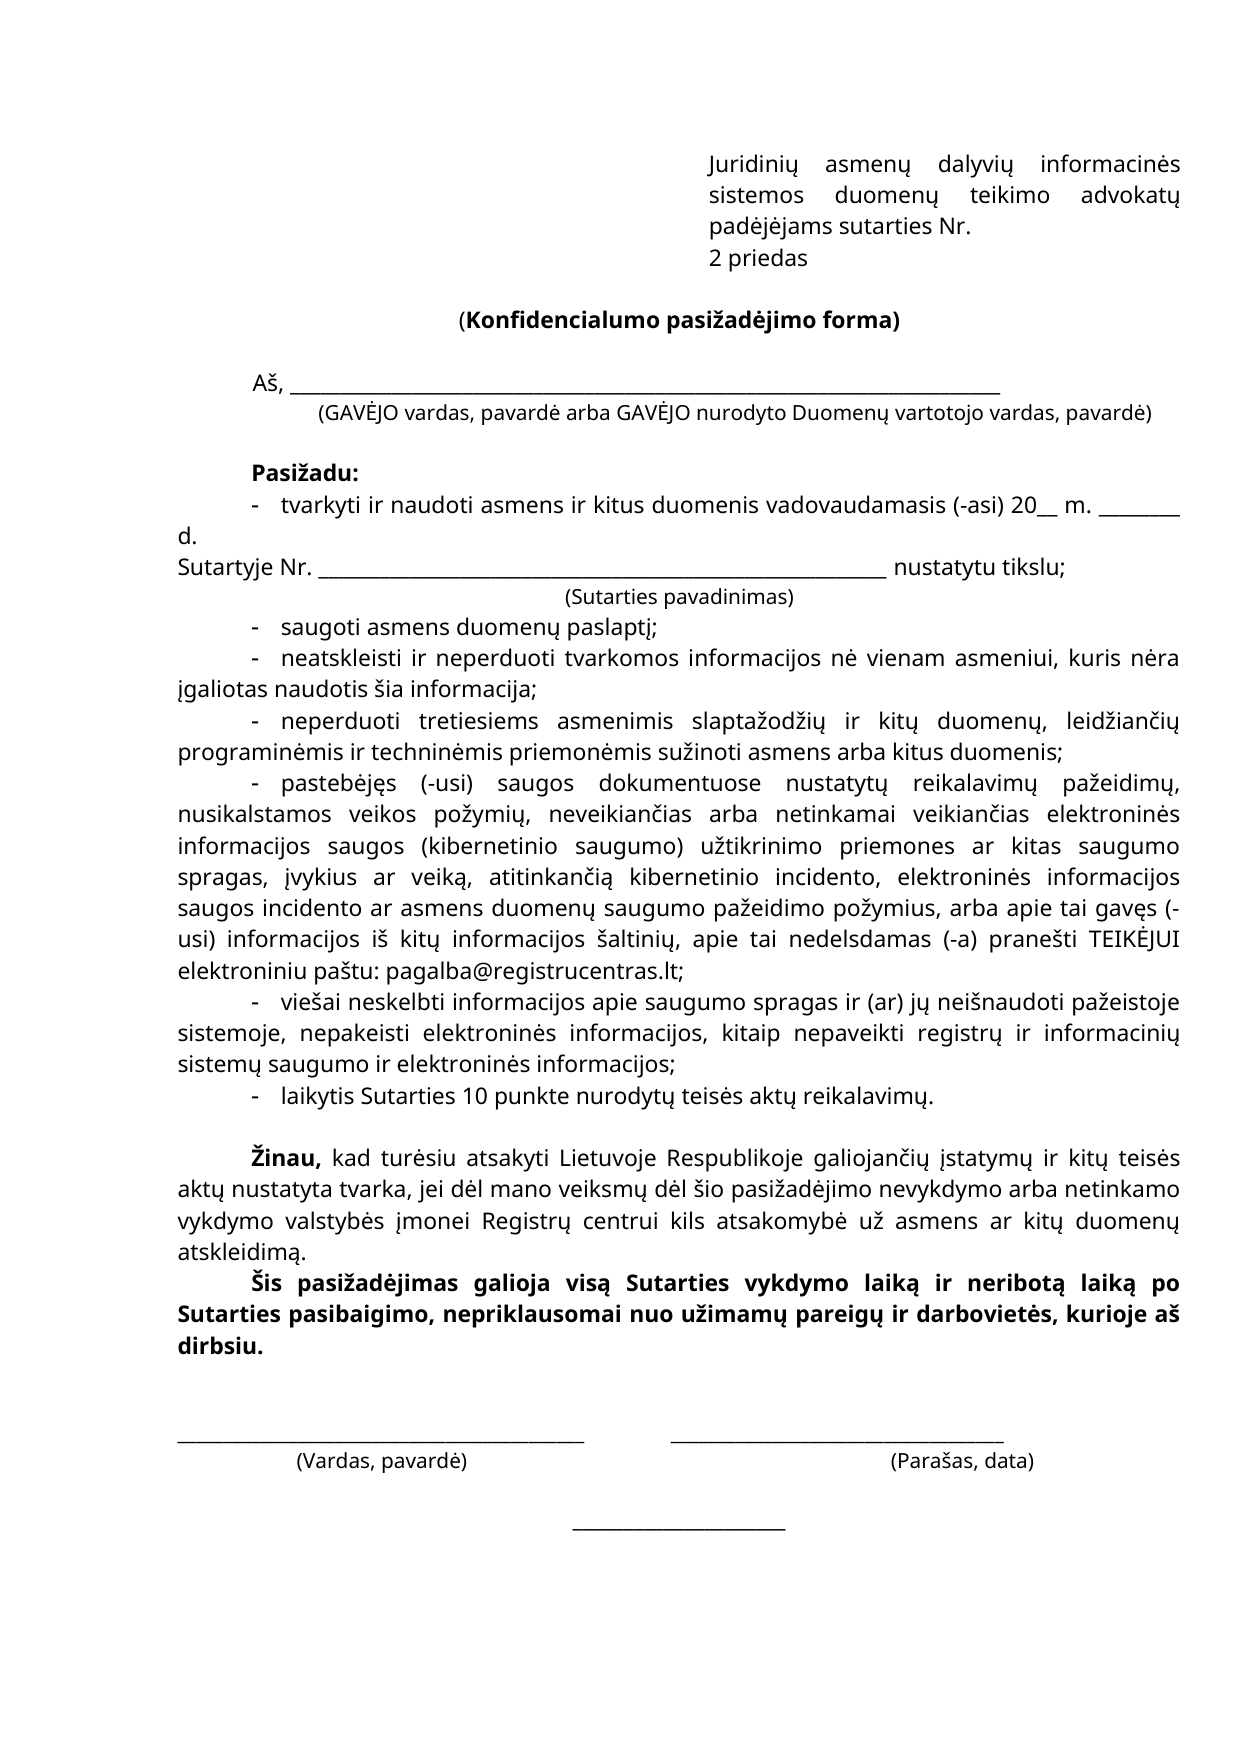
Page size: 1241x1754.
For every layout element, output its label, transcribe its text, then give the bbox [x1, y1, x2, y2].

text Pasižadu: [177, 457, 1181, 489]
text ____________________________________________ ____________________________________ [177, 1418, 1181, 1446]
text Sutartyje Nr. ________________________________________________________ nustatytu tikslu; [177, 551, 1181, 582]
list saugoti asmens duomenų paslaptį; [177, 611, 1181, 642]
text Žinau, kad turėsiu atsakyti Lietuvoje Respublikoje galiojančių įstatymų ir kitų teisės aktų nustatyta tvarka, jei dėl mano veiksmų dėl šio pasižadėjimo nevykdymo arba netinkamo vykdymo valstybės įmonei Registrų centrui kils atsakomybė už asmens ar kitų duomenų atskleidimą. [177, 1142, 1181, 1267]
text (GAVĖJO vardas, pavardė arba GAVĖJO nurodyto Duomenų vartotojo vardas, pavardė) [177, 398, 1181, 426]
text (Vardas, pavardė) (Parašas, data) [177, 1446, 1181, 1474]
list laikytis Sutarties 10 punkte nurodytų teisės aktų reikalavimų. [177, 1079, 1181, 1111]
text 2 priedas [709, 241, 1181, 273]
list pastebėjęs (-usi) saugos dokumentuose nustatytų reikalavimų pažeidimų, nusikalstamos veikos požymių, neveikiančias arba netinkamai veikiančias elektroninės informacijos saugos (kibernetinio saugumo) užtikrinimo priemones ar kitas saugumo spragas, įvykius ar veiką, atitinkančią kibernetinio incidento, elektroninės informacijos saugos incidento ar asmens duomenų saugumo pažeidimo požymius, arba apie tai gavęs (-usi) informacijos iš kitų informacijos šaltinių, apie tai nedelsdamas (-a) pranešti TEIKĖJUI elektroniniu paštu: pagalba@registrucentras.lt; [177, 767, 1181, 986]
text (Konfidencialumo pasižadėjimo forma) [177, 304, 1181, 335]
text Juridinių asmenų dalyvių informacinės sistemos duomenų teikimo advokatų padėjėjams sutarties Nr. [709, 148, 1181, 241]
list viešai neskelbti informacijos apie saugumo spragas ir (ar) jų neišnaudoti pažeistoje sistemoje, nepakeisti elektroninės informacijos, kitaip nepaveikti registrų ir informacinių sistemų saugumo ir elektroninės informacijos; [177, 986, 1181, 1079]
text Šis pasižadėjimas galioja visą Sutarties vykdymo laiką ir neribotą laiką po Sutarties pasibaigimo, nepriklausomai nuo užimamų pareigų ir darbovietės, kurioje aš dirbsiu. [177, 1267, 1181, 1361]
list neatskleisti ir neperduoti tvarkomos informacijos nė vienam asmeniui, kuris nėra įgaliotas naudotis šia informacija; [177, 642, 1181, 704]
text _____________________ [177, 1503, 1181, 1534]
list neperduoti tretiesiems asmenimis slaptažodžių ir kitų duomenų, leidžiančių programinėmis ir techninėmis priemonėmis sužinoti asmens arba kitus duomenis; [177, 704, 1181, 767]
text Aš, ______________________________________________________________________ [177, 366, 1181, 398]
list tvarkyti ir naudoti asmens ir kitus duomenis vadovaudamasis (-asi) 20__ m. ________ d. [177, 489, 1181, 551]
text (Sutarties pavadinimas) [177, 582, 1181, 611]
